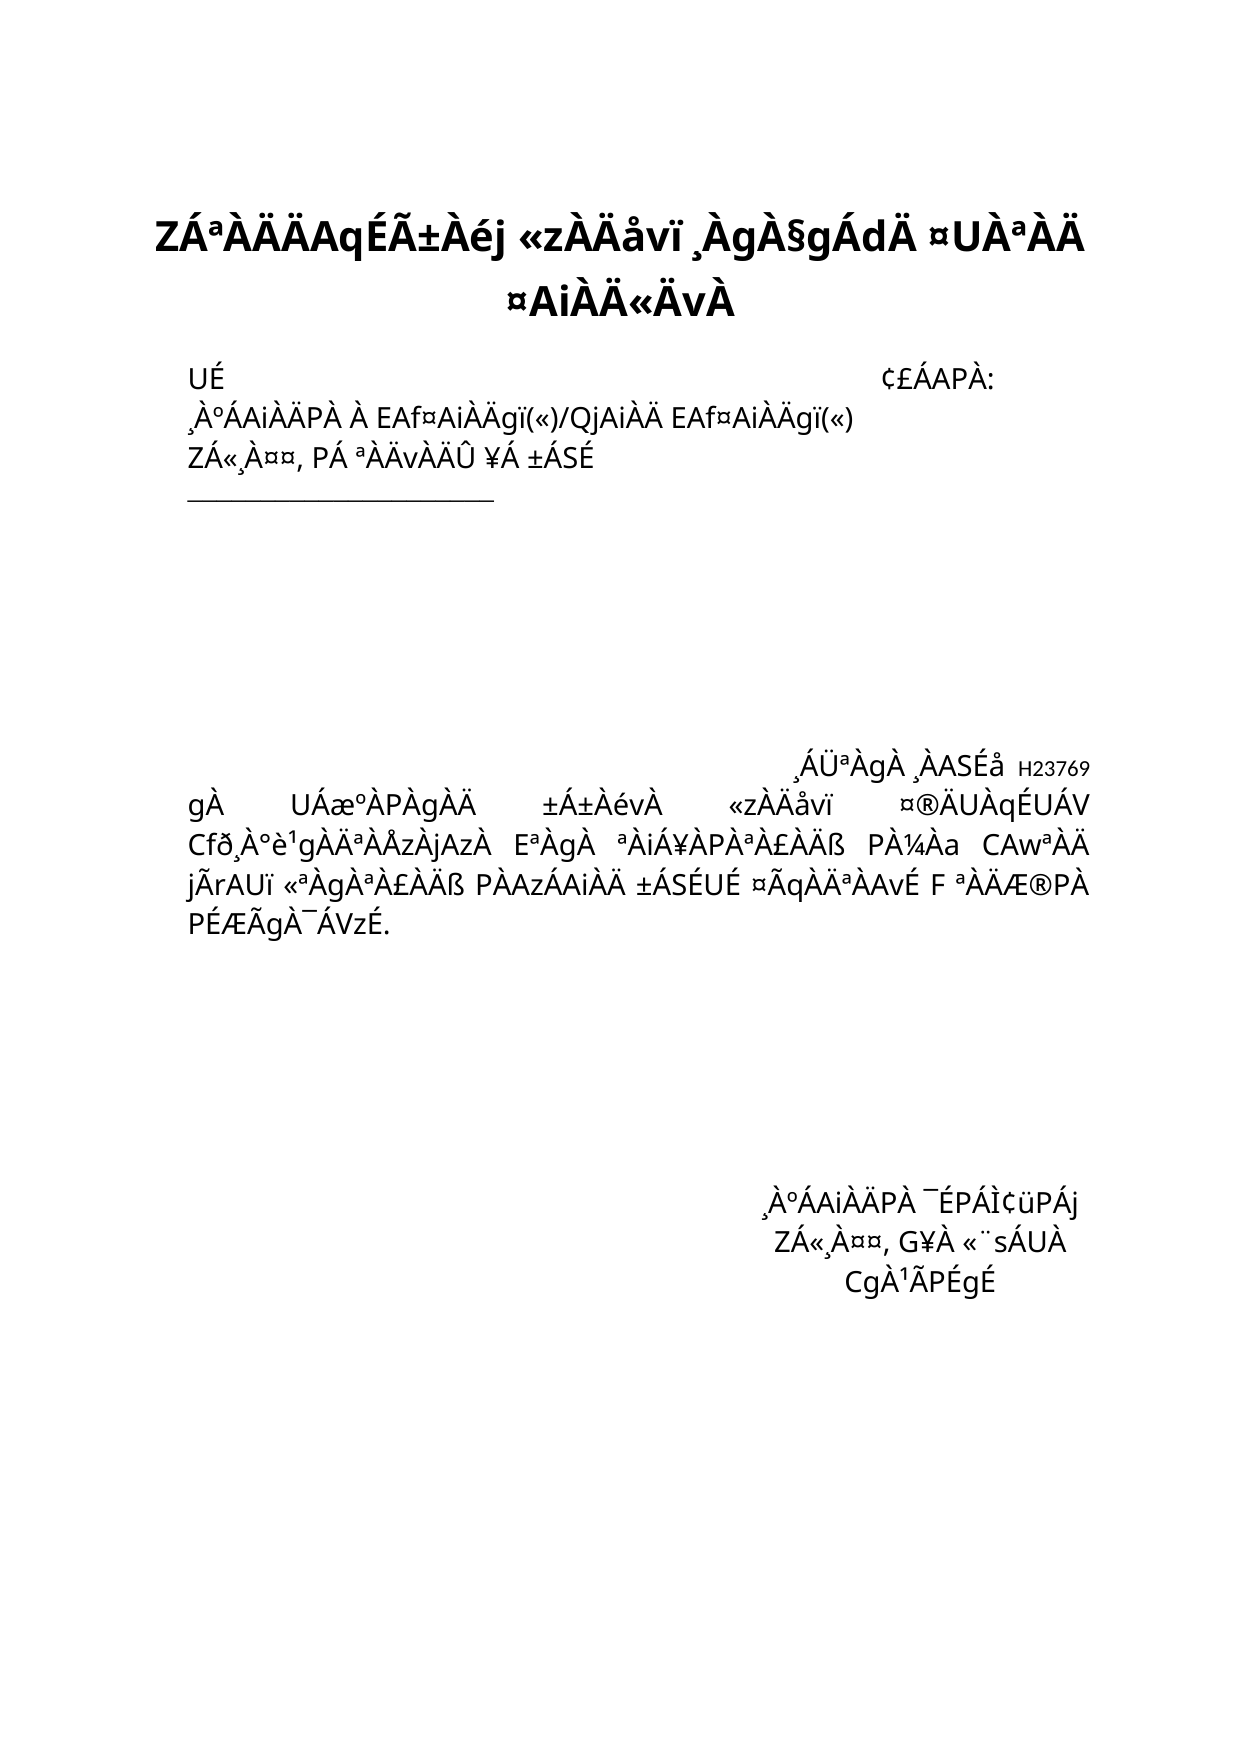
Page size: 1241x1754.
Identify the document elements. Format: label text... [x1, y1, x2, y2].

text ¸ÀºÁAiÀÄPÀ ¯ÉPÁÌ¢üPÁj [750, 1182, 1090, 1222]
text ZÁ«¸À¤¤, G¥À «¨sÁUÀ [750, 1222, 1090, 1261]
text UÉ ¢£ÁAPÀ: [187, 358, 1090, 398]
text ZÁ«¸À¤¤, PÁ ªÀÄvÀÄÛ ¥Á ±ÁSÉ [187, 437, 1090, 477]
text ¸ÁÜªÀgÀ ¸ÀASÉå H23769 gÀ UÁæºÀPÀgÀÄ ±Á±ÀévÀ «zÀÄåvï ¤®ÄUÀqÉUÁV Cfð¸À°è¹gÀÄªÀÅzÀjAzÀ EªÀgÀ ªÀiÁ¥ÀPÀªÀ£ÀÄß PÀ¼Àa CAwªÀÄ jÃrAUï «ªÀgÀªÀ£ÀÄß PÀAzÁAiÀÄ ±ÁSÉUÉ ¤ÃqÀÄªÀAvÉ F ªÀÄÆ®PÀ PÉÆÃgÀ¯ÁVzÉ. [187, 745, 1090, 943]
text ¸ÀºÁAiÀÄPÀ À EAf¤AiÀÄgï(«)/QjAiÀÄ EAf¤AiÀÄgï(«) [187, 398, 1090, 437]
text ZÁªÀÄÄAqÉÃ±Àéj «zÀÄåvï ¸ÀgÀ§gÁdÄ ¤UÀªÀÄ ¤AiÀÄ«ÄvÀ [150, 207, 1090, 329]
text CgÀ¹ÃPÉgÉ [750, 1261, 1090, 1301]
text ––––––––––––––––––––– [187, 477, 1090, 517]
